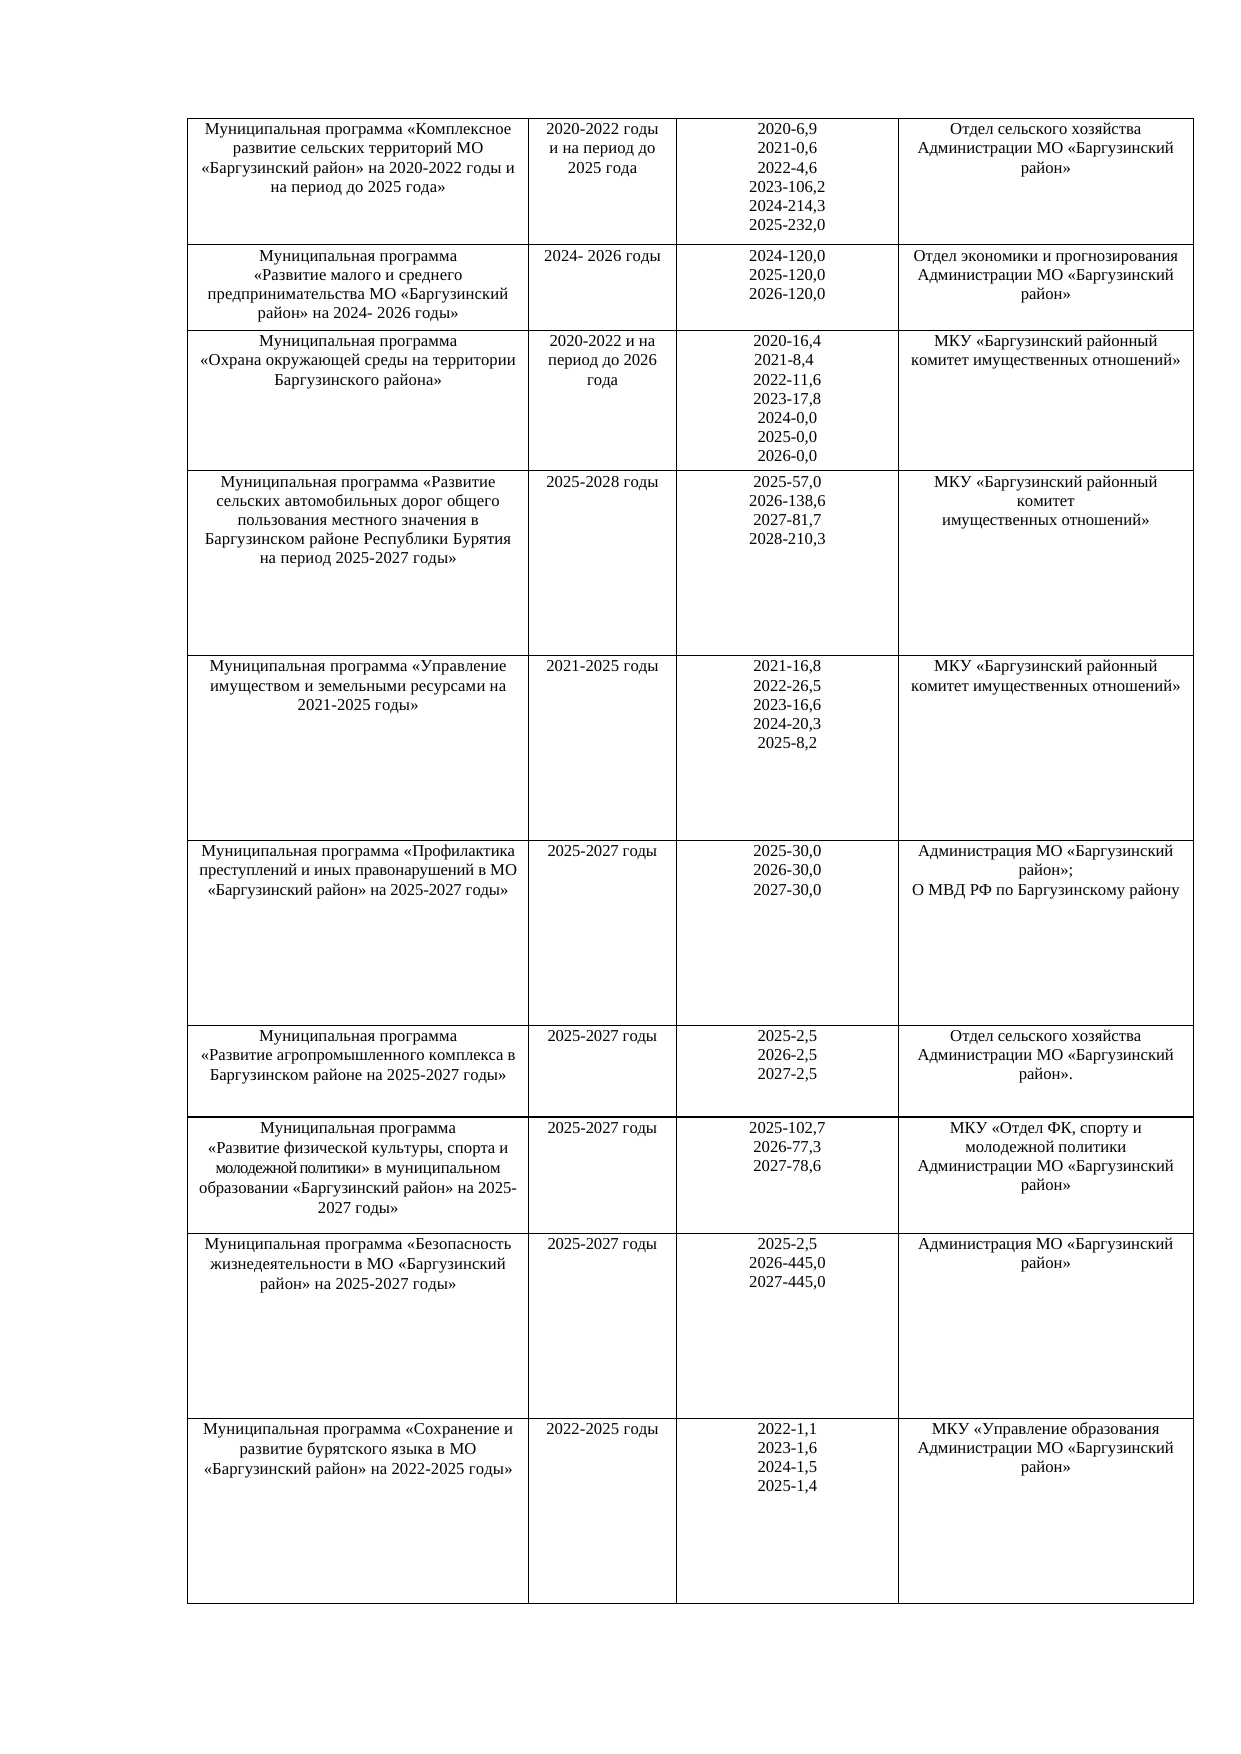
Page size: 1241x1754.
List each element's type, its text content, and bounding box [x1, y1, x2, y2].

table_cell МКУ «Баргузинский районный комитет имущественных отношений» [899, 331, 1193, 470]
table_cell 2025-57,0 2026-138,6 2027-81,7 2028-210,3 [677, 471, 898, 655]
table_cell 2020-2022 годы и на период до 2025 года [529, 119, 676, 244]
table_cell Муниципальная программа «Развитие физической культуры, спорта и молодежной политики» в муниципальном образовании «Баргузинский район» на 2025-2027 годы» [188, 1118, 528, 1233]
table_cell Муниципальная программа «Сохранение и развитие бурятского языка в МО «Баргузинский район» на 2022-2025 годы» [188, 1419, 528, 1602]
table_cell Муниципальная программа «Управление имуществом и земельными ресурсами на 2021-2025 годы» [188, 656, 528, 840]
table_cell Муниципальная программа «Безопасность жизнедеятельности в МО «Баргузинский район» на 2025-2027 годы» [188, 1234, 528, 1418]
table_cell МКУ «Баргузинский районный комитет имущественных отношений» [899, 471, 1193, 655]
table_cell Муниципальная программа «Охрана окружающей среды на территории Баргузинского района» [188, 331, 528, 470]
table_cell Муниципальная программа «Комплексное развитие сельских территорий МО «Баргузинский район» на 2020-2022 годы и на период до 2025 года» [188, 119, 528, 244]
table_cell 2025-2027 годы [529, 1118, 676, 1233]
table_cell 2020-16,4 2021-8,4 2022-11,6 2023-17,8 2024-0,0 2025-0,0 2026-0,0 [677, 331, 898, 470]
table_cell 2025-2028 годы [529, 471, 676, 655]
table_cell 2025-2027 годы [529, 1026, 676, 1116]
table_cell 2025-102,7 2026-77,3 2027-78,6 [677, 1118, 898, 1233]
table_cell 2020-6,9 2021-0,6 2022-4,6 2023-106,2 2024-214,3 2025-232,0 [677, 119, 898, 244]
table_cell 2025-30,0 2026-30,0 2027-30,0 [677, 841, 898, 1025]
table_cell 2020-2022 и на период до 2026 года [529, 331, 676, 470]
table_cell Муниципальная программа «Развитие агропромышленного комплекса в Баргузинском районе на 2025-2027 годы» [188, 1026, 528, 1116]
table_cell Муниципальная программа «Профилактика преступлений и иных правонарушений в МО «Баргузинский район» на 2025-2027 годы» [188, 841, 528, 1025]
table_cell МКУ «Отдел ФК, спорту и молодежной политики Администрации МО «Баргузинский район» [899, 1118, 1193, 1233]
table_cell МКУ «Баргузинский районный комитет имущественных отношений» [899, 656, 1193, 840]
table_cell 2021-16,8 2022-26,5 2023-16,6 2024-20,3 2025-8,2 [677, 656, 898, 840]
table_cell 2025-2027 годы [529, 1234, 676, 1418]
table_cell Администрация МО «Баргузинский район» [899, 1234, 1193, 1418]
table_cell МКУ «Управление образования Администрации МО «Баргузинский район» [899, 1419, 1193, 1602]
table_cell 2021-2025 годы [529, 656, 676, 840]
table_cell Отдел экономики и прогнозирования Администрации МО «Баргузинский район» [899, 245, 1193, 330]
table_cell 2024-120,0 2025-120,0 2026-120,0 [677, 245, 898, 330]
table_cell 2022-2025 годы [529, 1419, 676, 1602]
table_cell 2024- 2026 годы [529, 245, 676, 330]
table_cell Муниципальная программа «Развитие сельских автомобильных дорог общего пользования местного значения в Баргузинском районе Республики Бурятия на период 2025-2027 годы» [188, 471, 528, 655]
table_cell Муниципальная программа «Развитие малого и среднего предпринимательства МО «Баргузинский район» на 2024- 2026 годы» [188, 245, 528, 330]
table_cell 2022-1,1 2023-1,6 2024-1,5 2025-1,4 [677, 1419, 898, 1602]
table_cell 2025-2,5 2026-2,5 2027-2,5 [677, 1026, 898, 1116]
table_cell Администрация МО «Баргузинский район»; О МВД РФ по Баргузинскому району [899, 841, 1193, 1025]
table_cell 2025-2027 годы [529, 841, 676, 1025]
table_cell 2025-2,5 2026-445,0 2027-445,0 [677, 1234, 898, 1418]
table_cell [899, 119, 1193, 244]
table_cell Отдел сельского хозяйства Администрации МО «Баргузинский район». [899, 1026, 1193, 1116]
